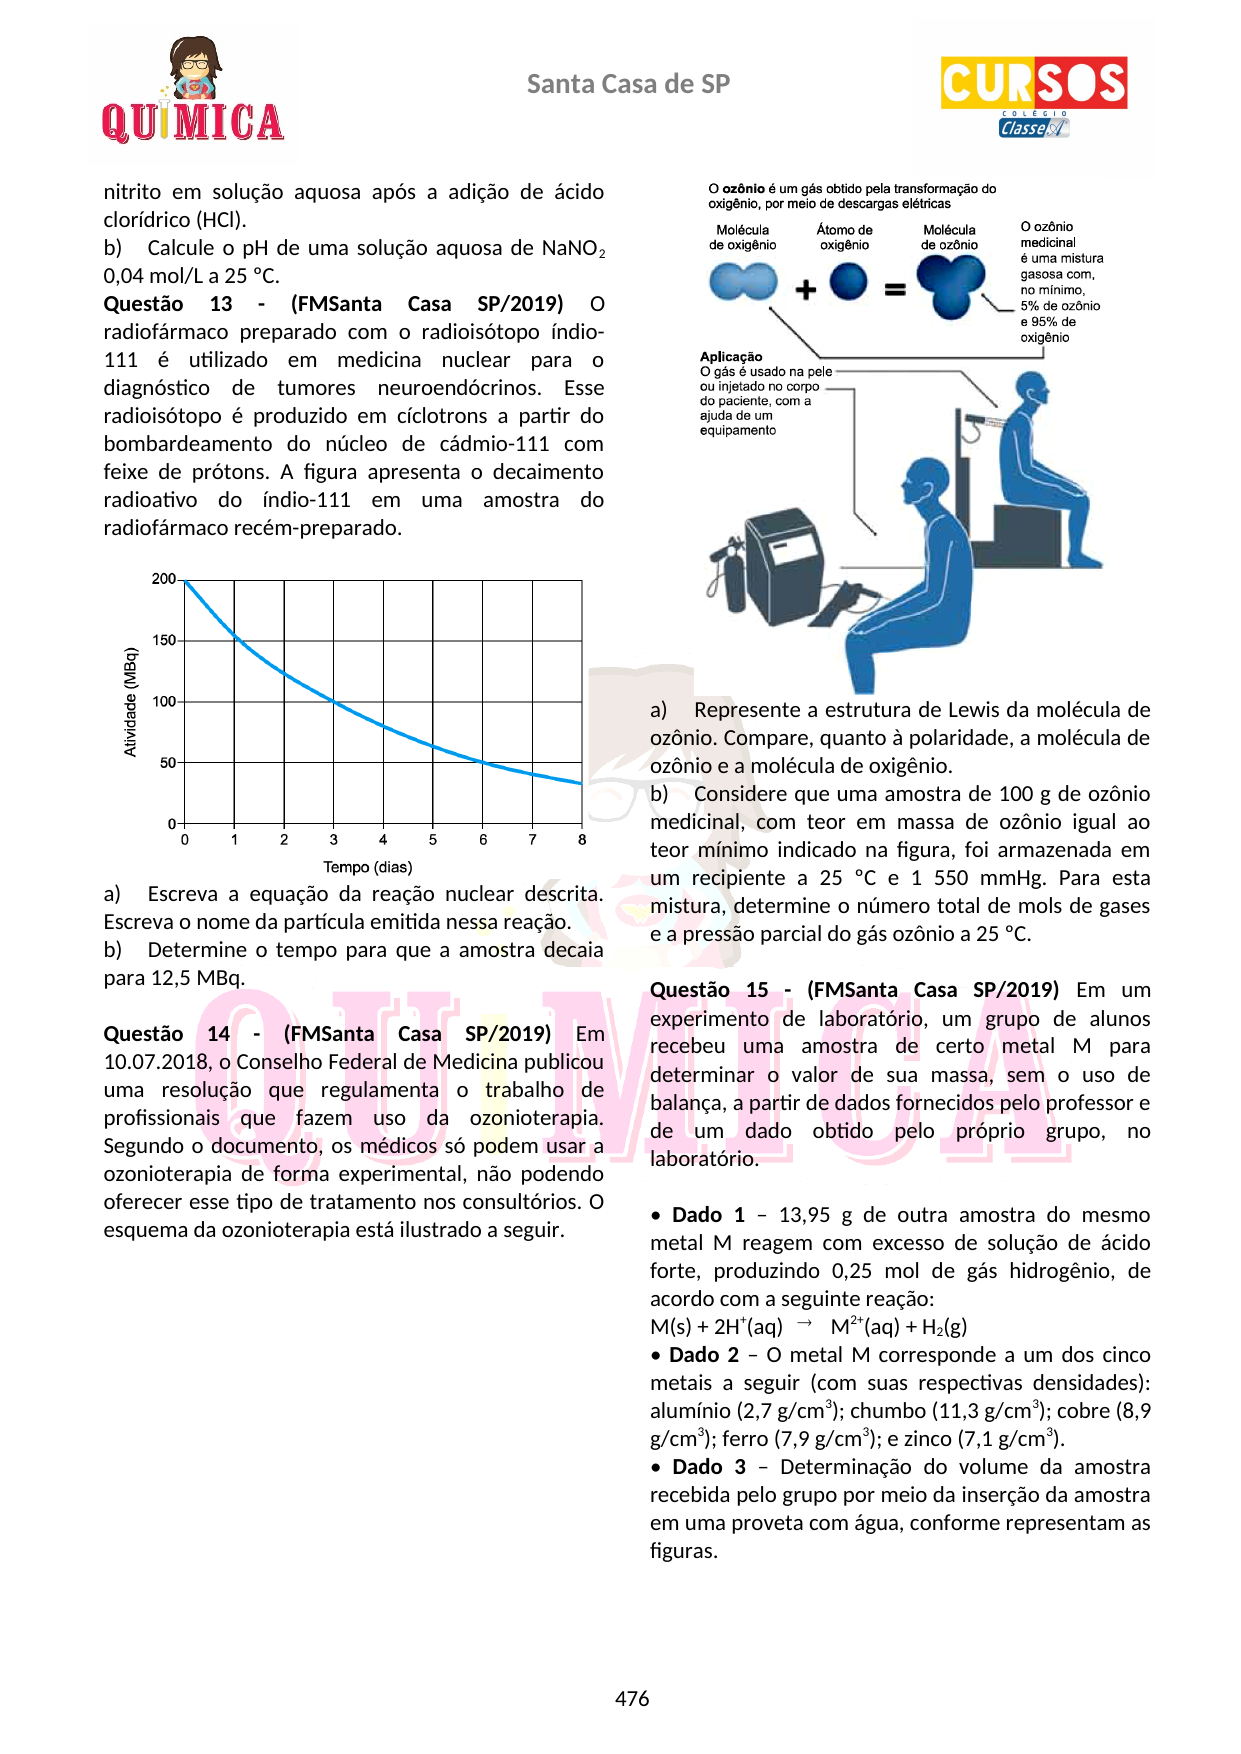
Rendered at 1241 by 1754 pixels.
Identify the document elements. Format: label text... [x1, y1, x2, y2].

text Questão 13 - (FMSanta Casa SP/2019) O radiofármaco preparado com o radioisótopo índio-111 é utilizado em medicina nuclear para o diagnóstico de tumores neuroendócrinos. Esse radioisótopo é produzido em cíclotrons a partir do bombardeamento do núcleo de cádmio-111 com feixe de prótons. A figura apresenta o decaimento radioativo do índio-111 em uma amostra do radiofármaco recém-preparado. [103, 289, 605, 541]
picture [120, 569, 589, 879]
text Questão 14 - (FMSanta Casa SP/2019) Em 10.07.2018, o Conselho Federal de Medicina publicou uma resolução que regulamenta o trabalho de profissionais que fazem uso da ozonioterapia. Segundo o documento, os médicos só podem usar a ozonioterapia de forma experimental, não podendo oferecer esse tipo de tratamento nos consultórios. O esquema da ozonioterapia está ilustrado a seguir. [103, 1019, 605, 1243]
text M(s) + 2H+(aq) M2+(aq) + H2(g) [650, 1312, 1152, 1340]
text • Dado 3 – Determinação do volume da amostra recebida pelo grupo por meio da inserção da amostra em uma proveta com água, conforme representam as figuras. [650, 1452, 1152, 1564]
text • Dado 1 – 13,95 g de outra amostra do mesmo metal M reagem com excesso de solução de ácido forte, produzindo 0,25 mol de gás hidrogênio, de acordo com a seguinte reação: [650, 1200, 1152, 1312]
text b) Calcule o pH de uma solução aquosa de NaNO2 0,04 mol/L a 25 ºC. [103, 233, 605, 289]
picture [88, 25, 300, 166]
text Questão 15 - (FMSanta Casa SP/2019) Em um experimento de laboratório, um grupo de alunos recebeu uma amostra de certo metal M para determinar o valor de sua massa, sem o uso de balança, a partir de dados fornecidos pelo professor e de um dado obtido pelo próprio grupo, no laboratório. [650, 976, 1152, 1172]
text a) Escreva a equação da reação nuclear descrita. Escreva o nome da partícula emitida nessa reação. [103, 879, 605, 935]
text b) Considere que uma amostra de 100 g de ozônio medicinal, com teor em massa de ozônio igual ao teor mínimo indicado na figura, foi armazenada em um recipiente a 25 ºC e 1 550 mmHg. Para esta mistura, determine o número total de mols de gases e a pressão parcial do gás ozônio a 25 ºC. [650, 779, 1152, 948]
text b) Determine o tempo para que a amostra decaia para 12,5 MBq. [103, 935, 605, 991]
text • Dado 2 – O metal M corresponde a um dos cinco metais a seguir (com suas respectivas densidades): alumínio (2,7 g/cm3); chumbo (11,3 g/cm3); cobre (8,9 g/cm3); ferro (7,9 g/cm3); e zinco (7,1 g/cm3). [650, 1340, 1152, 1452]
text a) Represente a estrutura de Lewis da molécula de ozônio. Compare, quanto à polaridade, a molécula de ozônio e a molécula de oxigênio. [650, 695, 1152, 779]
picture [693, 18, 1157, 696]
